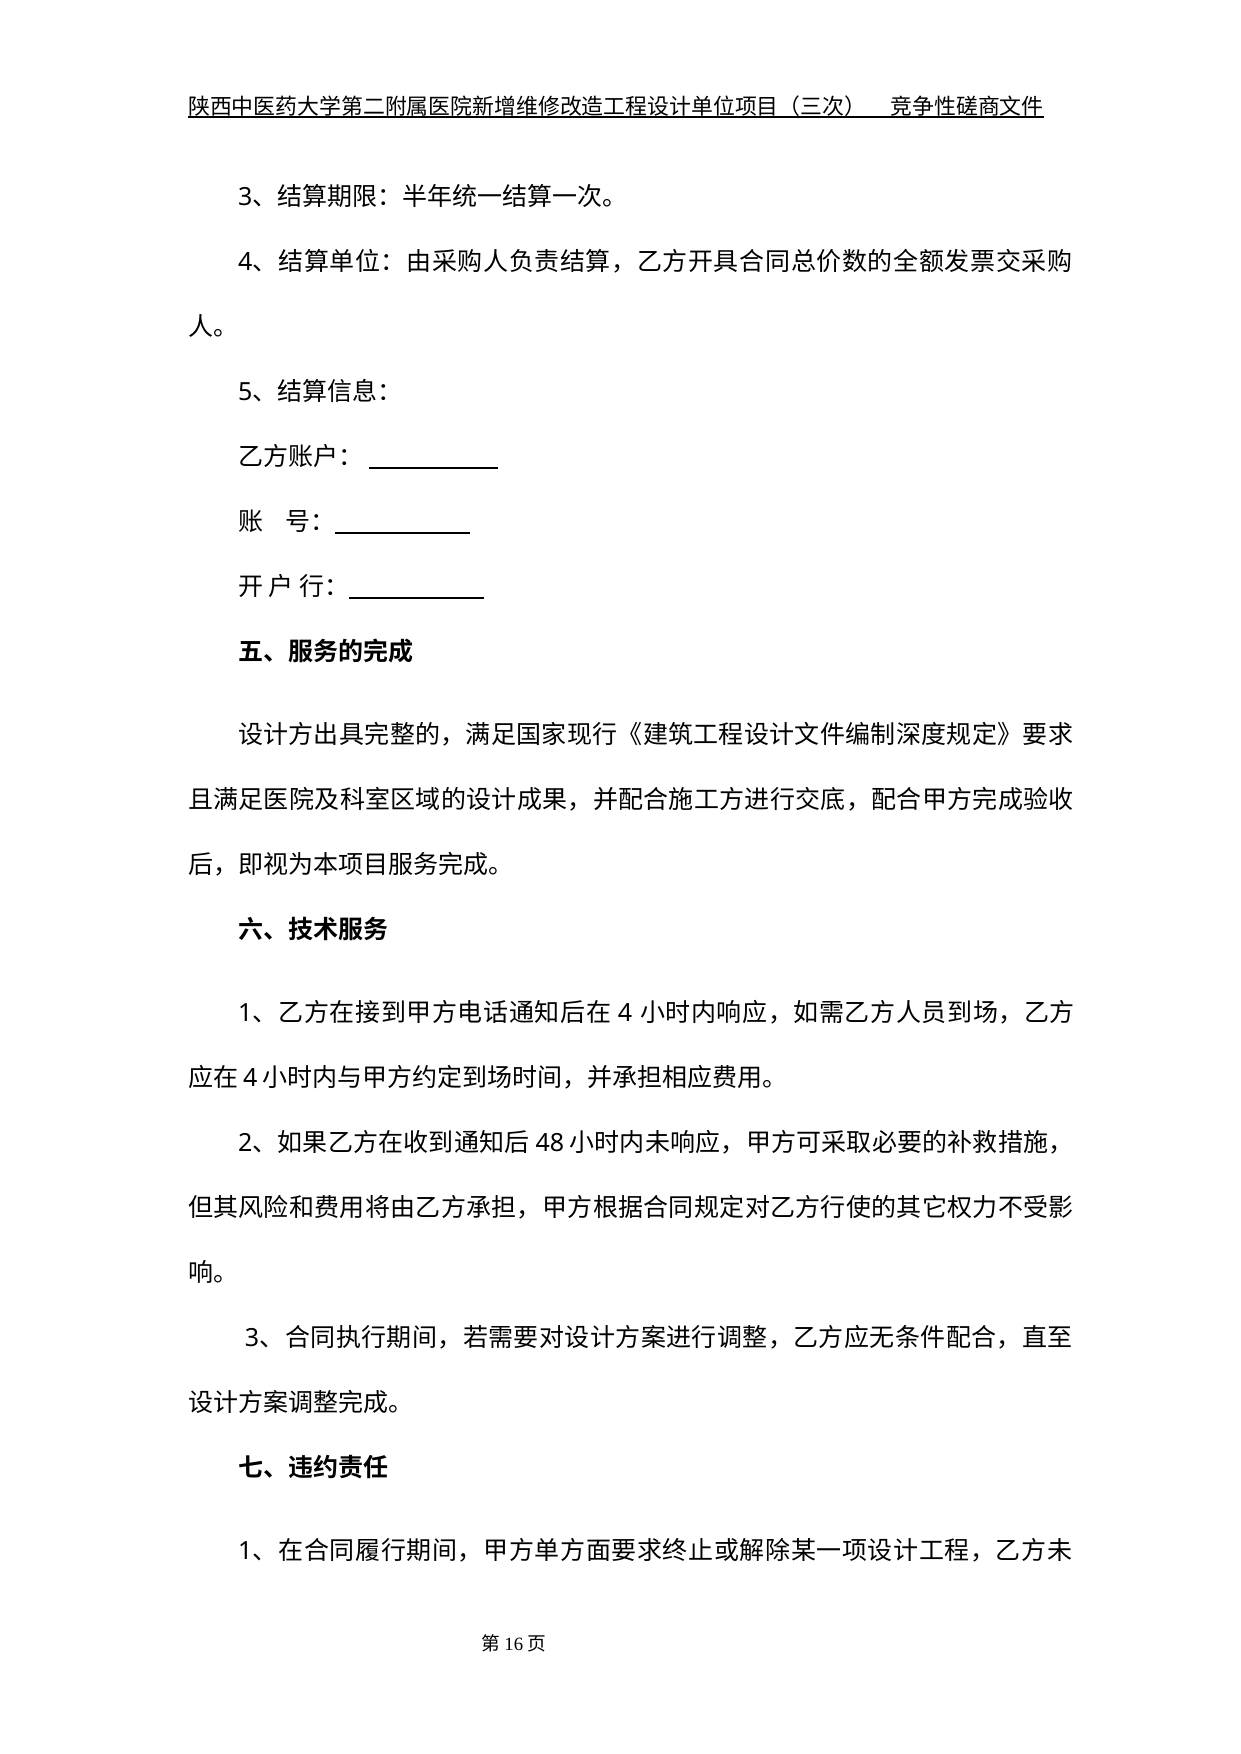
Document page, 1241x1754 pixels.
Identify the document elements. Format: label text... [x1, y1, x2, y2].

list 六、技术服务 [188, 895, 1075, 960]
text 2、如果乙方在收到通知后48小时内未响应，甲方可采取必要的补救措施，但其风险和费用将由乙方承担，甲方根据合同规定对乙方行使的其它权力不受影响。 [188, 1108, 1075, 1303]
list 五、服务的完成 [188, 617, 1075, 682]
text 1、乙方在接到甲方电话通知后在 4 小时内响应，如需乙方人员到场，乙方应在4小时内与甲方约定到场时间，并承担相应费用。 [188, 978, 1075, 1108]
text 3、合同执行期间，若需要对设计方案进行调整，乙方应无条件配合，直至设计方案调整完成。 [188, 1303, 1075, 1433]
text 5、结算信息： [188, 357, 1075, 422]
text 乙方账户： [188, 422, 1075, 487]
text 3、结算期限：半年统一结算一次。 [188, 162, 1075, 227]
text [188, 1516, 1075, 1581]
text 开 户 行： [188, 552, 1075, 617]
text 设计方出具完整的，满足国家现行《建筑工程设计文件编制深度规定》要求且满足医院及科室区域的设计成果，并配合施工方进行交底，配合甲方完成验收后，即视为本项目服务完成。 [188, 700, 1075, 895]
text 账 号： [188, 487, 1075, 552]
text 4、结算单位：由采购人负责结算，乙方开具合同总价数的全额发票交采购人。 [188, 227, 1075, 357]
list 七、违约责任 [188, 1433, 1075, 1498]
